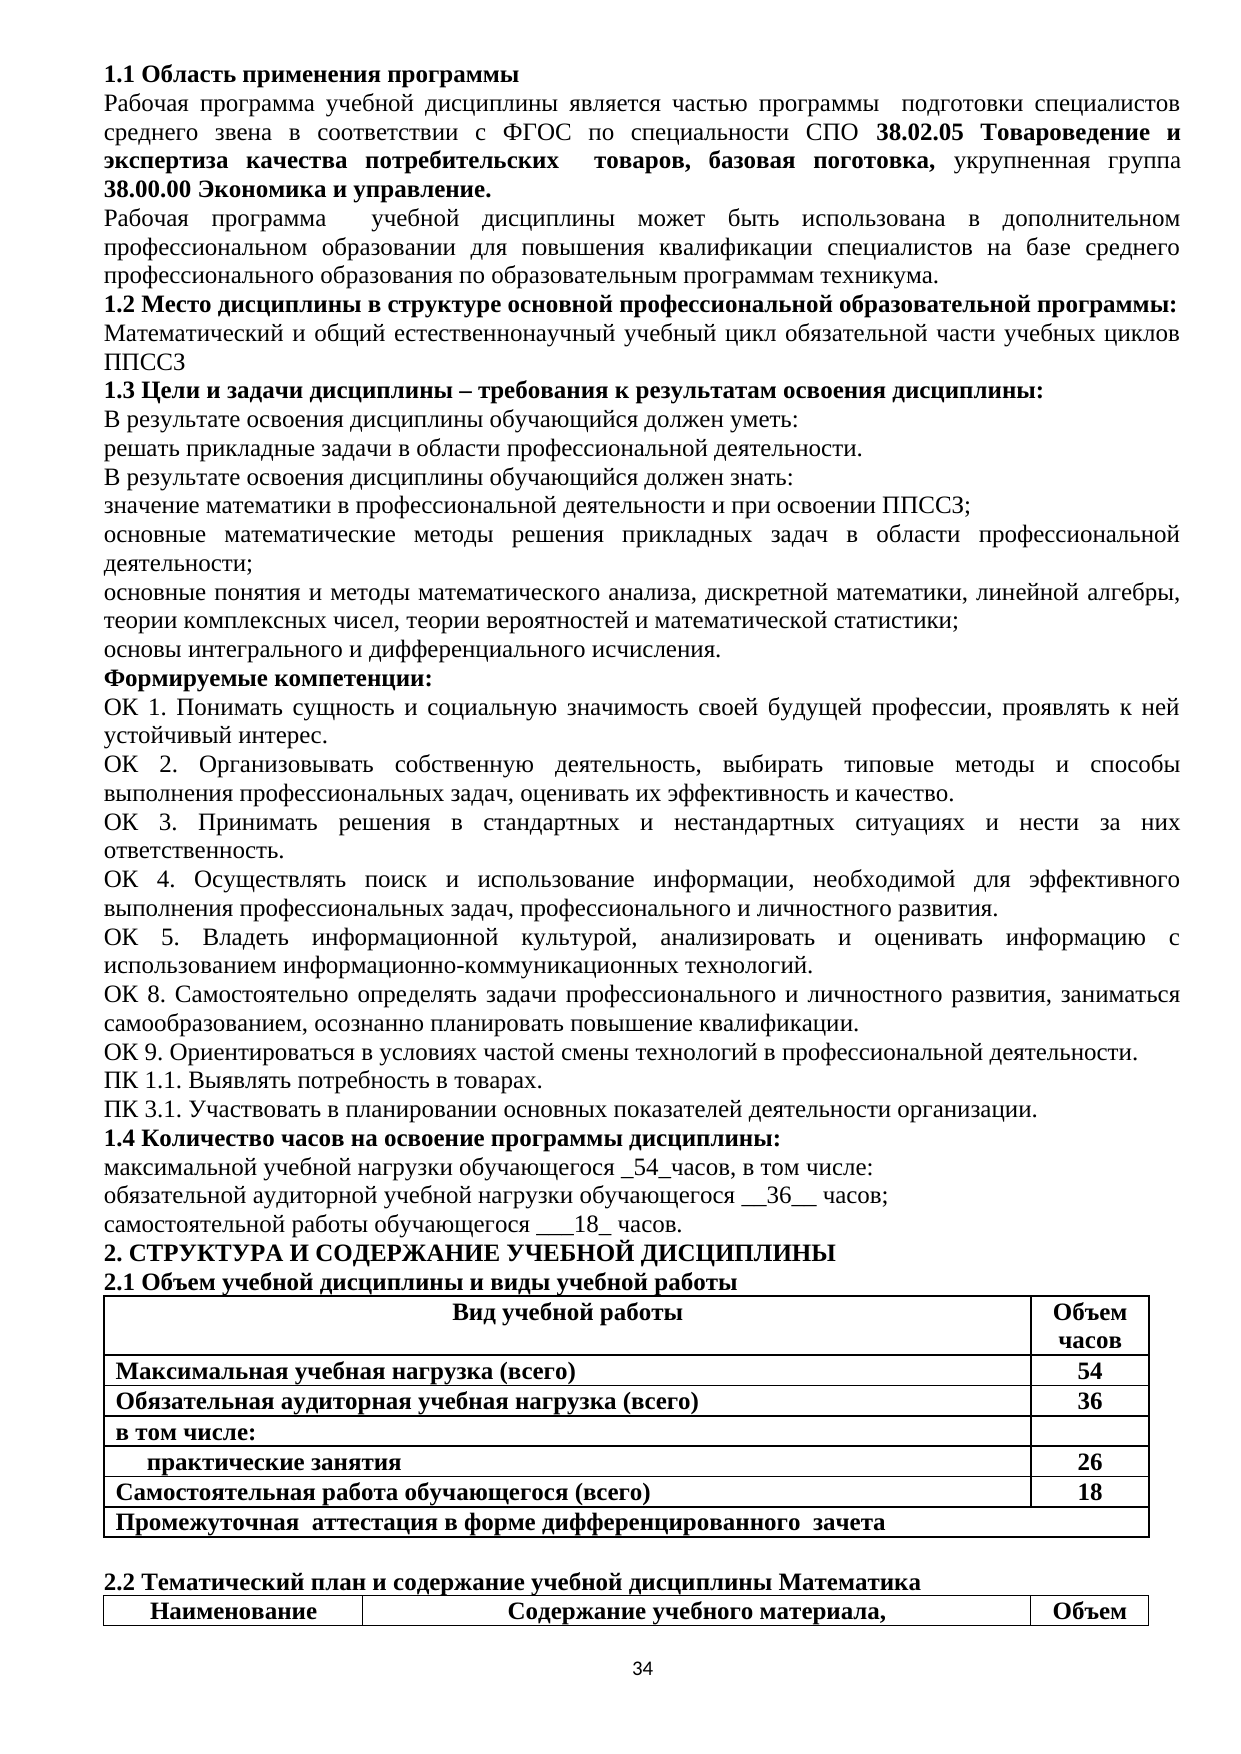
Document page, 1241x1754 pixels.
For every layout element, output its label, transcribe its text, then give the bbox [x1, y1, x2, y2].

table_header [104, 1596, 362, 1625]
text Формируемые компетенции: [103, 663, 1181, 692]
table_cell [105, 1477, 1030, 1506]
text ОК 1. Понимать сущность и социальную значимость своей будущей профессии, проявлять к ней устойчивый интерес. [103, 692, 1181, 749]
text ОК 3. Принимать решения в стандартных и нестандартных ситуациях и нести за них ответственность. [103, 807, 1181, 864]
text 2.1 Объем учебной дисциплины и виды учебной работы [103, 1267, 1181, 1295]
text В результате освоения дисциплины обучающийся должен знать: [103, 462, 1181, 490]
text максимальной учебной нагрузки обучающегося _54_часов, в том числе: [103, 1152, 1181, 1180]
text ПК 1.1. Выявлять потребность в товарах. [103, 1065, 1181, 1094]
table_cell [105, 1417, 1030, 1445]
text 2. СТРУКТУРА И СОДЕРЖАНИЕ УЧЕБНОЙ ДИСЦИПЛИНЫ [103, 1238, 1181, 1267]
text Рабочая программа учебной дисциплины может быть использована в дополнительном профессиональном образовании для повышения квалификации специалистов на базе среднего профессионального образования по образовательным программам техникума. [103, 203, 1181, 289]
text Рабочая программа учебной дисциплины является частью программы подготовки специалистов среднего звена в соответствии с ФГОС по специальности СПО 38.02.05 Товароведение и экспертиза качества потребительских товаров, базовая поготовка, укрупненная группа 38.00.00 Экономика и управление. [103, 88, 1181, 203]
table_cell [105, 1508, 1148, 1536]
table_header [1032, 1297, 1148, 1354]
text В результате освоения дисциплины обучающийся должен уметь: [103, 404, 1181, 433]
text 2.2 Тематический план и содержание учебной дисциплины Математика [103, 1567, 1181, 1595]
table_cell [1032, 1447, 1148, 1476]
text значение математики в профессиональной деятельности и при освоении ППССЗ; [103, 490, 1181, 519]
text 1.1 Область применения программы [103, 59, 1181, 88]
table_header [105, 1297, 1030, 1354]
text ОК 9. Ориентироваться в условиях частой смены технологий в профессиональной деятельности. [103, 1037, 1181, 1065]
text самостоятельной работы обучающегося ___18_ часов. [103, 1209, 1181, 1238]
text основные математические методы решения прикладных задач в области профессиональной деятельности; [103, 519, 1181, 577]
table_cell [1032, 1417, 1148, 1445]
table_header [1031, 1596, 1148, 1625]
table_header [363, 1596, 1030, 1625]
text ОК 5. Владеть информационной культурой, анализировать и оценивать информацию с использованием информационно-коммуникационных технологий. [103, 922, 1181, 979]
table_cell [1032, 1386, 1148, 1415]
text ПК 3.1. Участвовать в планировании основных показателей деятельности организации. [103, 1094, 1181, 1123]
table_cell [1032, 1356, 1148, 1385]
text 1.2 Место дисциплины в структуре основной профессиональной образовательной программы: [103, 289, 1181, 318]
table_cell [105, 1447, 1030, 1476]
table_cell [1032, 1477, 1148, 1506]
text ОК 2. Организовывать собственную деятельность, выбирать типовые методы и способы выполнения профессиональных задач, оценивать их эффективность и качество. [103, 749, 1181, 807]
text основы интегрального и дифференциального исчисления. [103, 634, 1181, 663]
text решать прикладные задачи в области профессиональной деятельности. [103, 433, 1181, 462]
text 1.4 Количество часов на освоение программы дисциплины: [103, 1123, 1181, 1152]
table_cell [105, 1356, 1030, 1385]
text ОК 8. Самостоятельно определять задачи профессионального и личностного развития, заниматься самообразованием, осознанно планировать повышение квалификации. [103, 979, 1181, 1037]
text ОК 4. Осуществлять поиск и использование информации, необходимой для эффективного выполнения профессиональных задач, профессионального и личностного развития. [103, 864, 1181, 922]
text основные понятия и методы математического анализа, дискретной математики, линейной алгебры, теории комплексных чисел, теории вероятностей и математической статистики; [103, 577, 1181, 634]
text 1.3 Цели и задачи дисциплины – требования к результатам освоения дисциплины: [103, 375, 1181, 404]
text Математический и общий естественнонаучный учебный цикл обязательной части учебных циклов ППССЗ [103, 318, 1181, 375]
text обязательной аудиторной учебной нагрузки обучающегося __36__ часов; [103, 1180, 1181, 1209]
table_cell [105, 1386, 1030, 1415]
